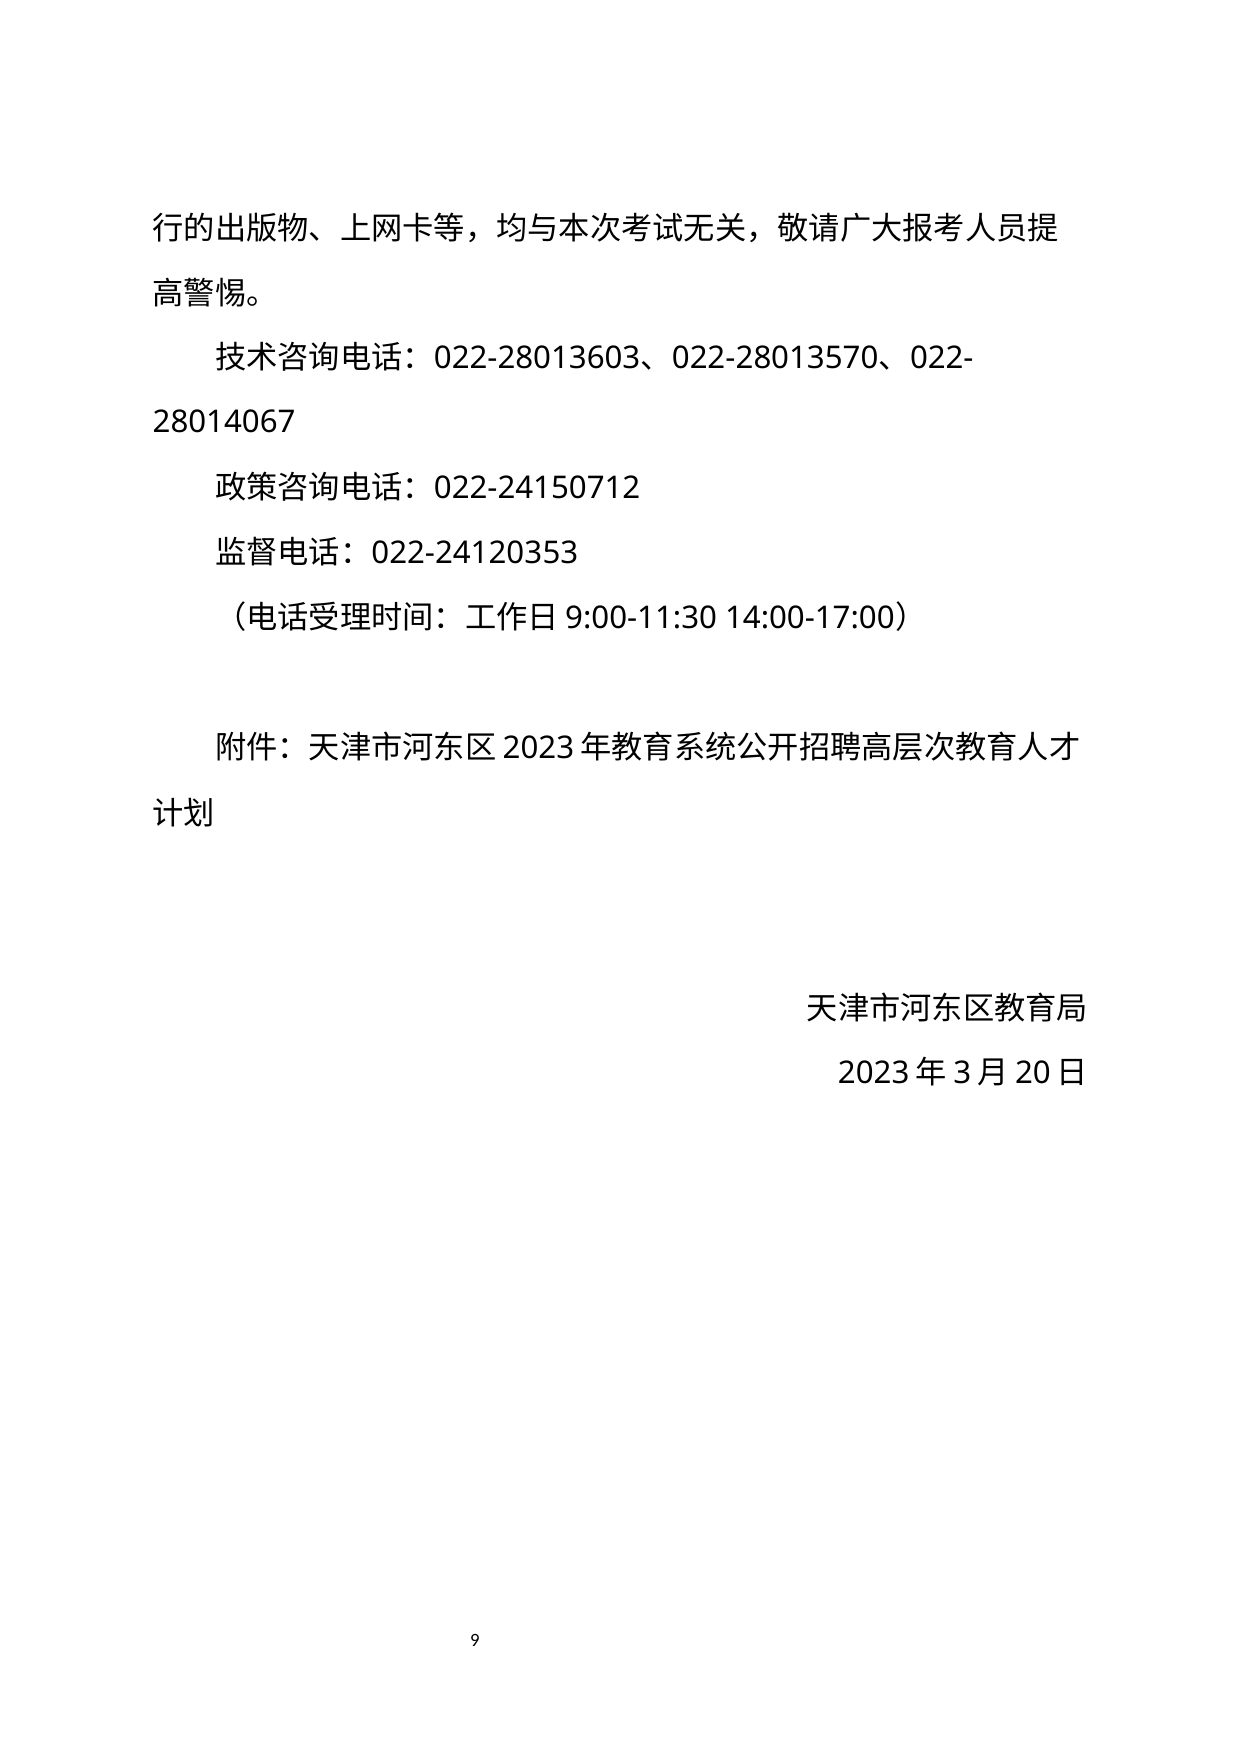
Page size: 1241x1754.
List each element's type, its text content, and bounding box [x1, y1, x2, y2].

text 监督电话：022-24120353 [152, 518, 1088, 583]
text 2023年3月20日 [152, 1038, 1088, 1103]
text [152, 193, 1088, 323]
text 政策咨询电话：022-24150712 [152, 453, 1088, 518]
text 天津市河东区教育局 [152, 973, 1088, 1038]
text 技术咨询电话：022-28013603、022-28013570、022-28014067 [152, 323, 1088, 453]
text （电话受理时间：工作日9:00-11:30 14:00-17:00） [152, 583, 1088, 648]
text 附件：天津市河东区2023年教育系统公开招聘高层次教育人才计划 [152, 713, 1088, 843]
